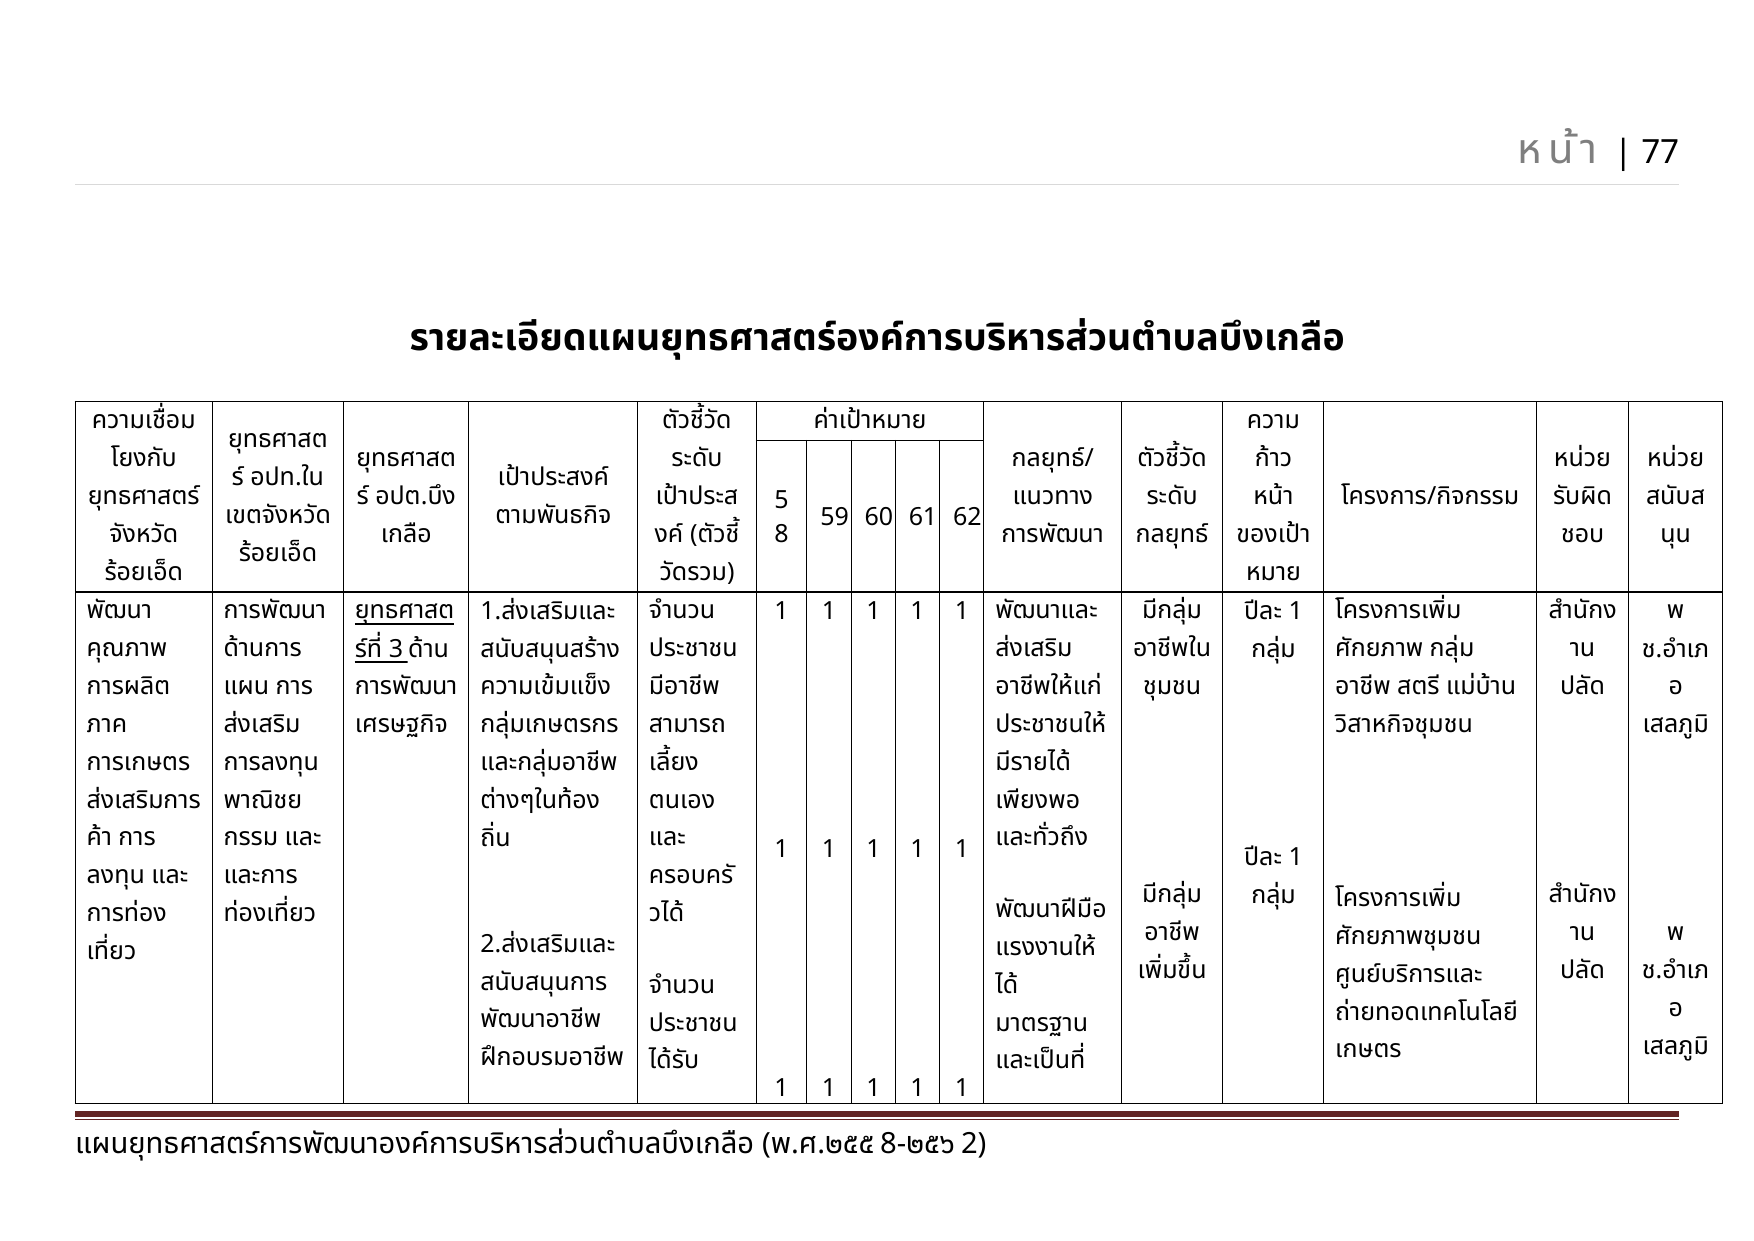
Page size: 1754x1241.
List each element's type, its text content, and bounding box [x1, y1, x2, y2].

table_header เป้าประสงค์ ตามพันธกิจ [469, 402, 637, 591]
table_cell 1 1 1 [757, 593, 806, 1103]
table_header ยุทธศาสตร์ อปต.บึงเกลือ [344, 402, 468, 591]
table_cell 1 1 1 [896, 593, 939, 1103]
table_cell 58 [757, 441, 806, 591]
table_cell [1324, 593, 1536, 1103]
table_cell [1223, 593, 1323, 1103]
table_cell 1 1 1 [940, 593, 983, 1103]
table_cell 60 [852, 441, 895, 591]
table_header ค่าเป้าหมาย [757, 402, 983, 440]
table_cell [1537, 593, 1628, 1103]
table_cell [213, 593, 343, 1103]
table_header ความก้าว หน้าของเป้าหมาย [1223, 402, 1323, 591]
table_header หน่วย สนับสนุน [1629, 402, 1722, 591]
table_header ความเชื่อมโยงกับยุทธศาสตร์จังหวัดร้อยเอ็ด [76, 402, 212, 591]
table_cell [984, 593, 1121, 1103]
table_cell 62 [940, 441, 983, 591]
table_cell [1122, 593, 1222, 1103]
table_cell 1 1 1 [807, 593, 851, 1103]
text รายละเอียดแผนยุทธศาสตร์องค์การบริหารส่วนตำบลบึงเกลือ [75, 310, 1679, 367]
table_header ตัวชี้วัดระดับเป้าประสงค์ (ตัวชี้วัดรวม) [638, 402, 756, 591]
table_header กลยุทธ์/ แนวทางการพัฒนา [984, 402, 1121, 591]
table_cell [76, 593, 212, 1103]
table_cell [469, 593, 637, 1103]
table_header ยุทธศาสตร์ อปท.ในเขตจังหวัดร้อยเอ็ด [213, 402, 343, 591]
table_header ตัวชี้วัดระดับ กลยุทธ์ [1122, 402, 1222, 591]
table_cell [638, 593, 756, 1103]
table_cell 59 [807, 441, 851, 591]
table_header หน่วยรับผิดชอบ [1537, 402, 1628, 591]
table_cell 61 [896, 441, 939, 591]
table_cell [344, 593, 468, 1103]
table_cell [1629, 593, 1722, 1103]
table_cell 1 1 1 [852, 593, 895, 1103]
table_header โครงการ/กิจกรรม [1324, 402, 1536, 591]
